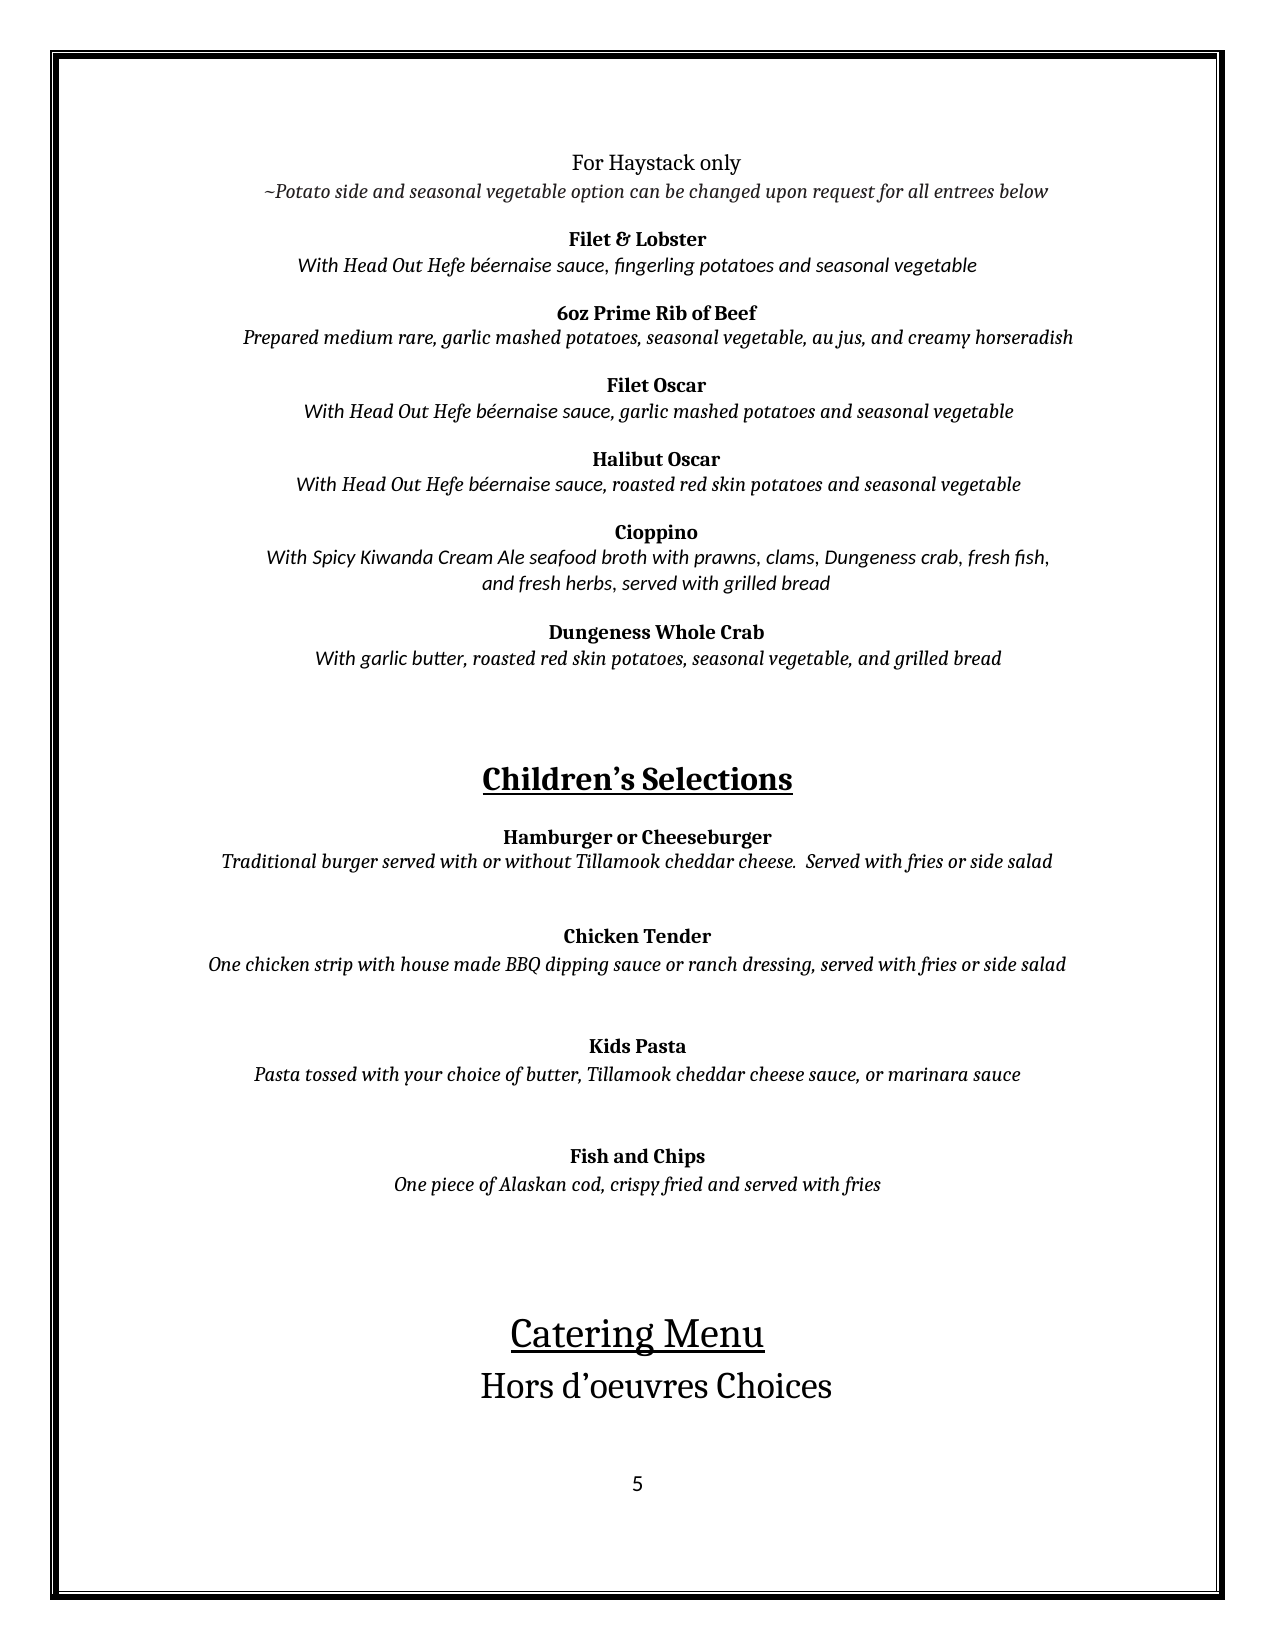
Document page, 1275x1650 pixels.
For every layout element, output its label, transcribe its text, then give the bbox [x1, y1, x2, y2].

text Traditional burger served with or without Tillamook cheddar cheese. Served with fries or side salad [150, 849, 1125, 873]
text With Head Out Hefe béernaise sauce, garlic mashed potatoes and seasonal vegetable [187, 398, 1125, 423]
text For Haystack only [187, 150, 1125, 176]
text With Head Out Hefe béernaise sauce, fingerling potatoes and seasonal vegetable [150, 252, 1125, 277]
text Kids Pasta [150, 1035, 1125, 1059]
text One chicken strip with house made BBQ dipping sauce or ranch dressing, served with fries or side salad [150, 952, 1125, 976]
text 6oz Prime Rib of Beef [187, 302, 1125, 326]
text Children’s Selections [150, 761, 1125, 799]
text With garlic butter, roasted red skin potatoes, seasonal vegetable, and grilled bread [187, 645, 1125, 670]
text Catering Menu [150, 1310, 1125, 1358]
text With Spicy Kiwanda Cream Ale seafood broth with prawns, clams, Dungeness crab, fresh fish, [187, 544, 1125, 570]
text Filet Oscar [187, 374, 1125, 398]
text Hamburger or Cheeseburger [150, 825, 1125, 849]
text and fresh herbs, served with grilled bread [187, 570, 1125, 595]
text Chicken Tender [150, 925, 1125, 949]
text Prepared medium rare, garlic mashed potatoes, seasonal vegetable, au jus, and creamy horseradish [187, 326, 1125, 350]
text With Head Out Hefe béernaise sauce, roasted red skin potatoes and seasonal vegetable [187, 471, 1125, 497]
text Fish and Chips [150, 1145, 1125, 1169]
text Filet & Lobster [150, 228, 1125, 252]
text Halibut Oscar [187, 447, 1125, 471]
text Cioppino [187, 521, 1125, 544]
text Dungeness Whole Crab [187, 621, 1125, 645]
text ~Potato side and seasonal vegetable option can be changed upon request for all entrees below [187, 180, 1125, 204]
text Hors d’oeuvres Choices [187, 1365, 1125, 1408]
text One piece of Alaskan cod, crispy fried and served with fries [150, 1172, 1125, 1196]
text Pasta tossed with your choice of butter, Tillamook cheddar cheese sauce, or marinara sauce [150, 1062, 1125, 1086]
